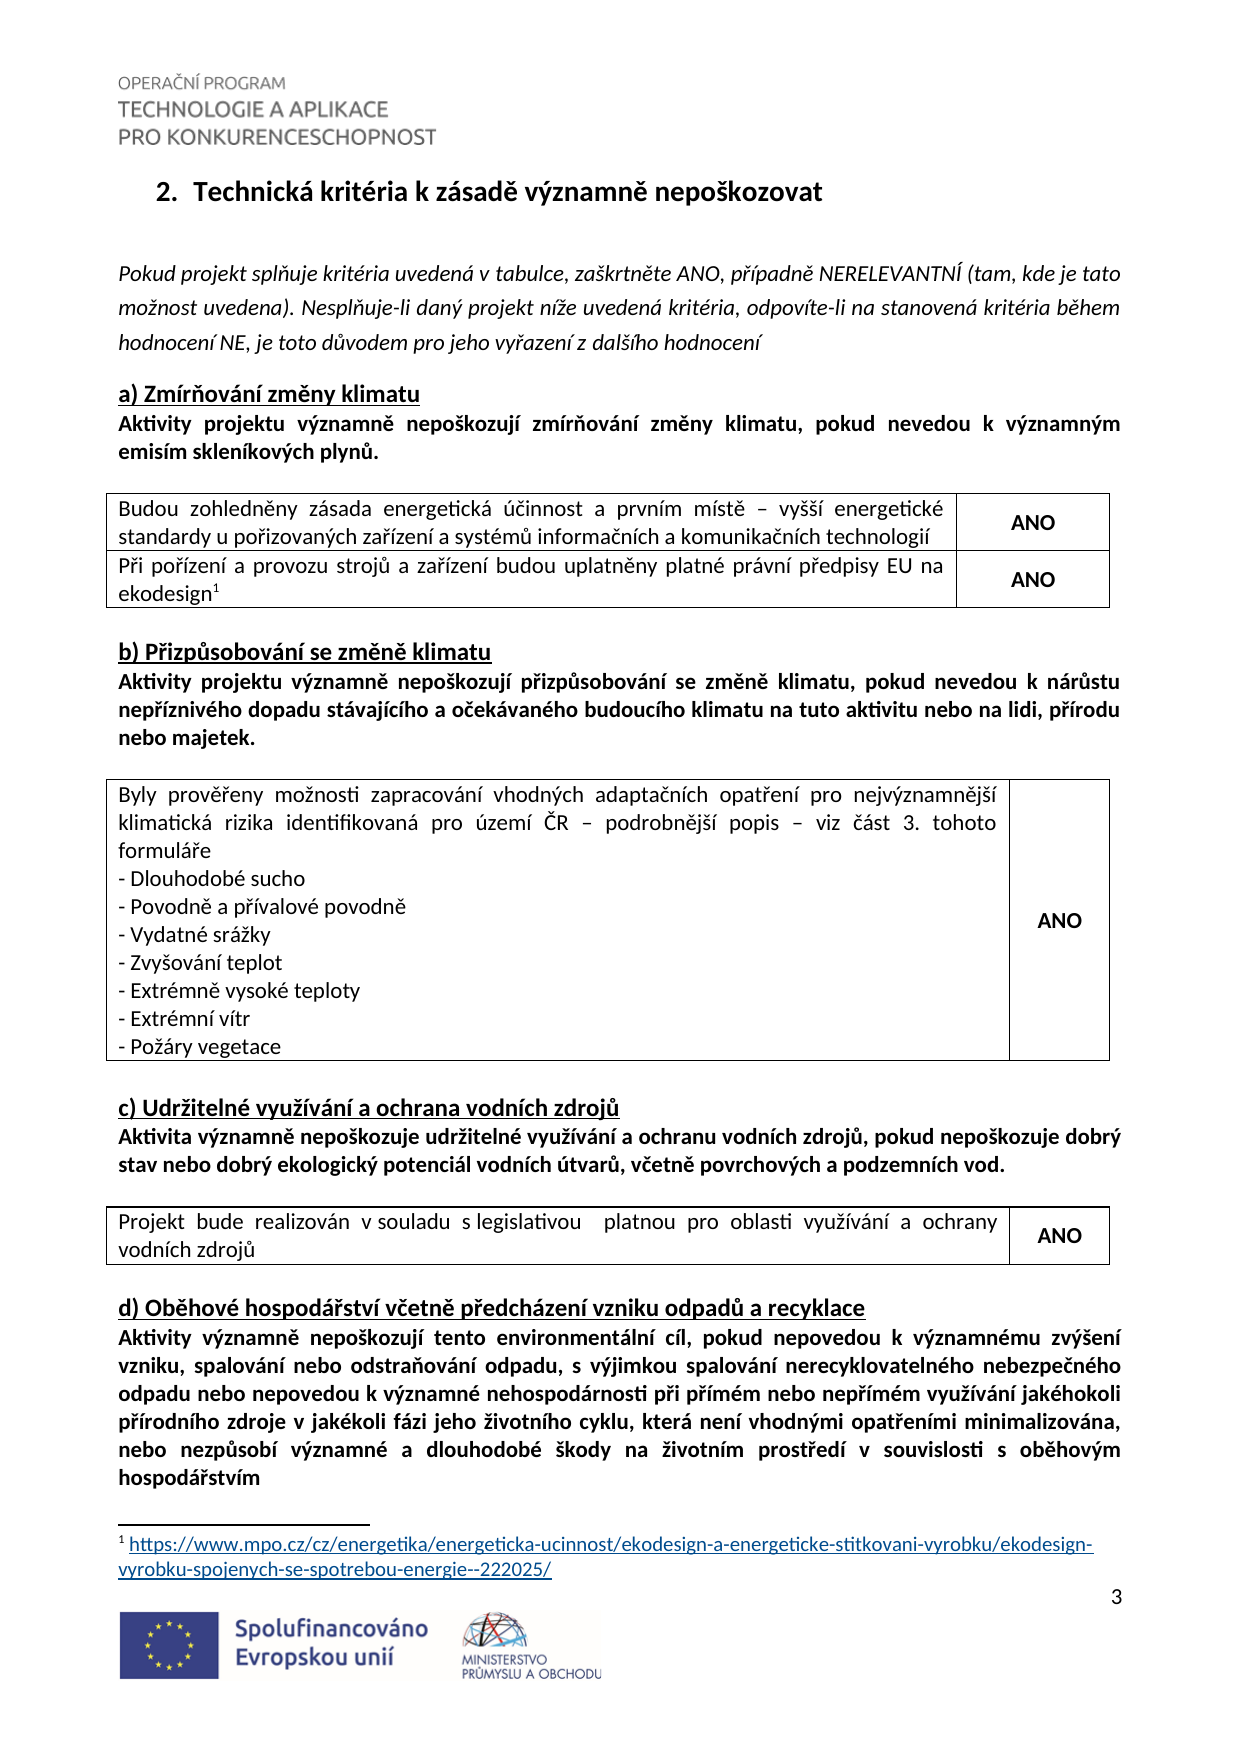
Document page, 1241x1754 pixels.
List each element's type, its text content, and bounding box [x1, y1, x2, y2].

text c) Udržitelné využívání a ochrana vodních zdrojů [118, 1092, 1122, 1122]
table_header Byly prověřeny možnosti zapracování vhodných adaptačních opatření pro nejvýznamnější klimatická rizika identifikovaná pro území ČR – podrobnější popis – viz část 3. tohoto formuláře - Dlouhodobé sucho - Povodně a přívalové povodně - Vydatné srážky - Zvyšování teplot - Extrémně vysoké teploty - Extrémní vítr - Požáry vegetace [107, 780, 1009, 1060]
text a) Zmírňování změny klimatu [118, 378, 1122, 409]
table_cell ANO [957, 551, 1109, 607]
picture [118, 73, 437, 145]
text b) Přizpůsobování se změně klimatu [118, 636, 1122, 667]
text Aktivita významně nepoškozuje udržitelné využívání a ochranu vodních zdrojů, pokud nepoškozuje dobrý stav nebo dobrý ekologický potenciál vodních útvarů, včetně povrchových a podzemních vod. [118, 1122, 1122, 1178]
text Pokud projekt splňuje kritéria uvedená v tabulce, zaškrtněte ANO, případně NERELEVANTNÍ (tam, kde je tato možnost uvedena). Nesplňuje-li daný projekt níže uvedená kritéria, odpovíte-li na stanovená kritéria během hodnocení NE, je toto důvodem pro jeho vyřazení z dalšího hodnocení [118, 259, 1122, 356]
table_header Projekt bude realizován v souladu s legislativou platnou pro oblasti využívání a ochrany vodních zdrojů [107, 1208, 1009, 1263]
text Aktivity významně nepoškozují tento environmentální cíl, pokud nepovedou k významnému zvýšení vzniku, spalování nebo odstraňování odpadu, s výjimkou spalování nerecyklovatelného nebezpečného odpadu nebo nepovedou k významné nehospodárnosti při přímém nebo nepřímém využívání jakéhokoli přírodního zdroje v jakékoli fázi jeho životního cyklu, která není vhodnými opatřeními minimalizována, nebo nezpůsobí významné a dlouhodobé škody na životním prostředí v souvislosti s oběhovým hospodářstvím [118, 1323, 1122, 1491]
table_header ANO [957, 494, 1109, 550]
table_header Budou zohledněny zásada energetická účinnost a prvním místě – vyšší energetické standardy u pořizovaných zařízení a systémů informačních a komunikačních technologií [107, 494, 956, 550]
text d) Oběhové hospodářství včetně předcházení vzniku odpadů a recyklace [118, 1292, 1122, 1323]
subtitle Technická kritéria k zásadě významně nepoškozovat [156, 173, 1122, 208]
table_cell Při pořízení a provozu strojů a zařízení budou uplatněny platné právní předpisy EU na ekodesign [107, 551, 956, 607]
table_header ANO [1010, 1208, 1109, 1263]
table_header ANO [1010, 780, 1109, 1060]
picture [118, 1610, 602, 1681]
text Aktivity projektu významně nepoškozují zmírňování změny klimatu, pokud nevedou k významným emisím skleníkových plynů. [118, 409, 1122, 465]
text Aktivity projektu významně nepoškozují přizpůsobování se změně klimatu, pokud nevedou k nárůstu nepříznivého dopadu stávajícího a očekávaného budoucího klimatu na tuto aktivitu nebo na lidi, přírodu nebo majetek. [118, 667, 1122, 751]
